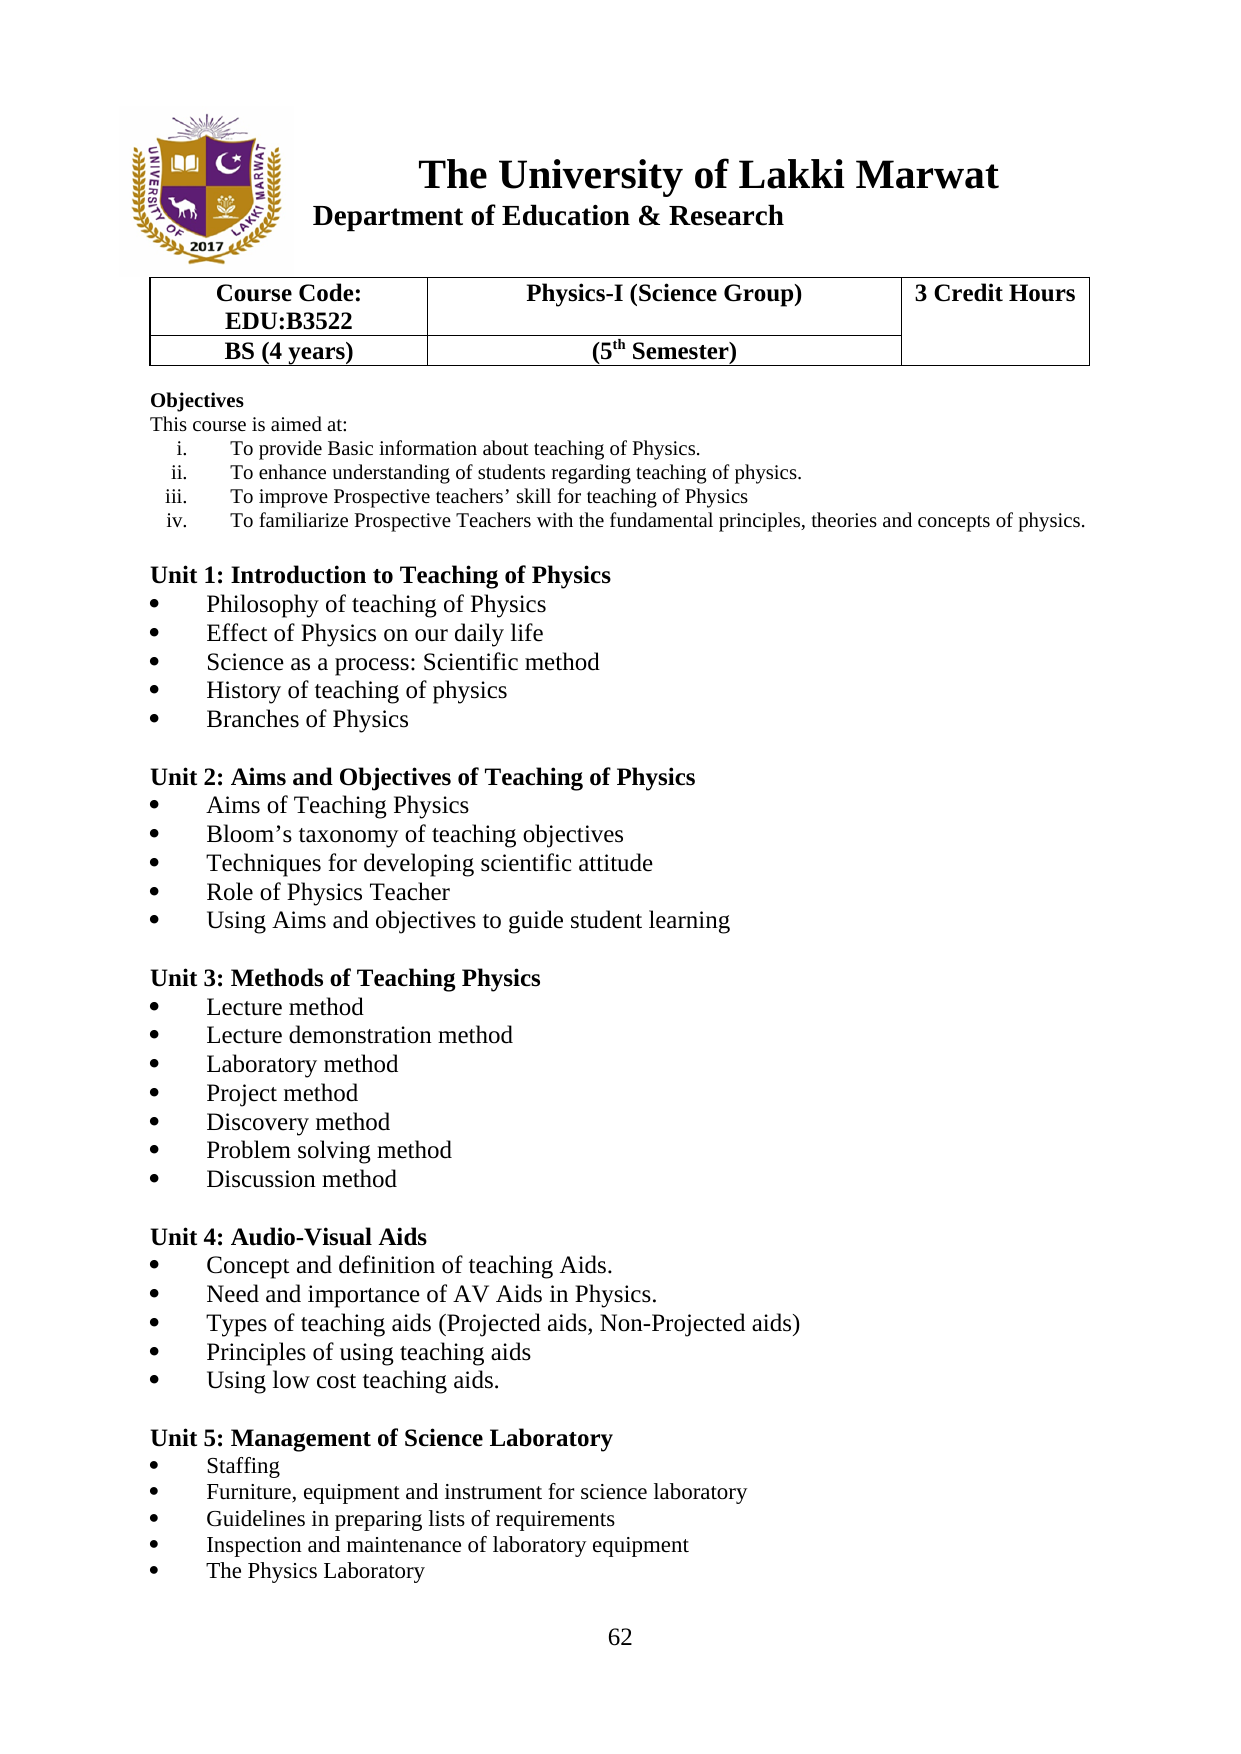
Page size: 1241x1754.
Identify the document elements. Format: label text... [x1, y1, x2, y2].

list Concept and definition of teaching Aids. [150, 1251, 1090, 1279]
list Effect of Physics on our daily life [150, 618, 1090, 647]
list Types of teaching aids (Projected aids, Non-Projected aids) [150, 1308, 1090, 1337]
picture [118, 106, 294, 277]
list Laboratory method [150, 1049, 1090, 1078]
list History of teaching of physics [150, 676, 1090, 704]
list Science as a process: Scientific method [150, 647, 1090, 676]
list Inspection and maintenance of laboratory equipment [150, 1531, 1090, 1557]
list Lecture method [150, 992, 1090, 1021]
list Role of Physics Teacher [150, 877, 1090, 906]
list Project method [150, 1078, 1090, 1107]
list Furniture, equipment and instrument for science laboratory [150, 1478, 1090, 1504]
list Problem solving method [150, 1136, 1090, 1164]
text Objectives [150, 387, 1090, 412]
list Philosophy of teaching of Physics [150, 589, 1090, 618]
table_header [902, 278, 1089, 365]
list Need and importance of AV Aids in Physics. [150, 1279, 1090, 1308]
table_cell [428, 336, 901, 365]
list Using low cost teaching aids. [150, 1366, 1090, 1394]
text Unit 5: Management of Science Laboratory [150, 1423, 1090, 1452]
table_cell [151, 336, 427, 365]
text Unit 1: Introduction to Teaching of Physics [150, 561, 1090, 589]
list Guidelines in preparing lists of requirements [150, 1504, 1090, 1531]
list Using Aims and objectives to guide student learning [150, 906, 1090, 934]
list Branches of Physics [150, 704, 1090, 733]
list Discussion method [150, 1164, 1090, 1193]
list Aims of Teaching Physics [150, 791, 1090, 819]
list Bloom’s taxonomy of teaching objectives [150, 819, 1090, 848]
list Techniques for developing scientific attitude [150, 848, 1090, 877]
list Principles of using teaching aids [150, 1337, 1090, 1366]
list Lecture demonstration method [150, 1021, 1090, 1049]
list To familiarize Prospective Teachers with the fundamental principles, theories and concepts of physics. [187, 508, 1090, 532]
list The Physics Laboratory [150, 1557, 1090, 1584]
text Department of Education & Research [294, 198, 1090, 231]
text Unit 2: Aims and Objectives of Teaching of Physics [150, 762, 1090, 791]
list To provide Basic information about teaching of Physics. [187, 436, 1090, 460]
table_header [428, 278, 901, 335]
text This course is aimed at: [150, 412, 1090, 436]
list Staffing [150, 1452, 1090, 1478]
list To enhance understanding of students regarding teaching of physics. [187, 460, 1090, 484]
text Unit 4: Audio-Visual Aids [150, 1222, 1090, 1251]
list To improve Prospective teachers’ skill for teaching of Physics [187, 484, 1090, 508]
text The University of Lakki Marwat [294, 150, 1090, 198]
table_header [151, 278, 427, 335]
list Discovery method [150, 1107, 1090, 1136]
text Unit 3: Methods of Teaching Physics [150, 963, 1090, 992]
